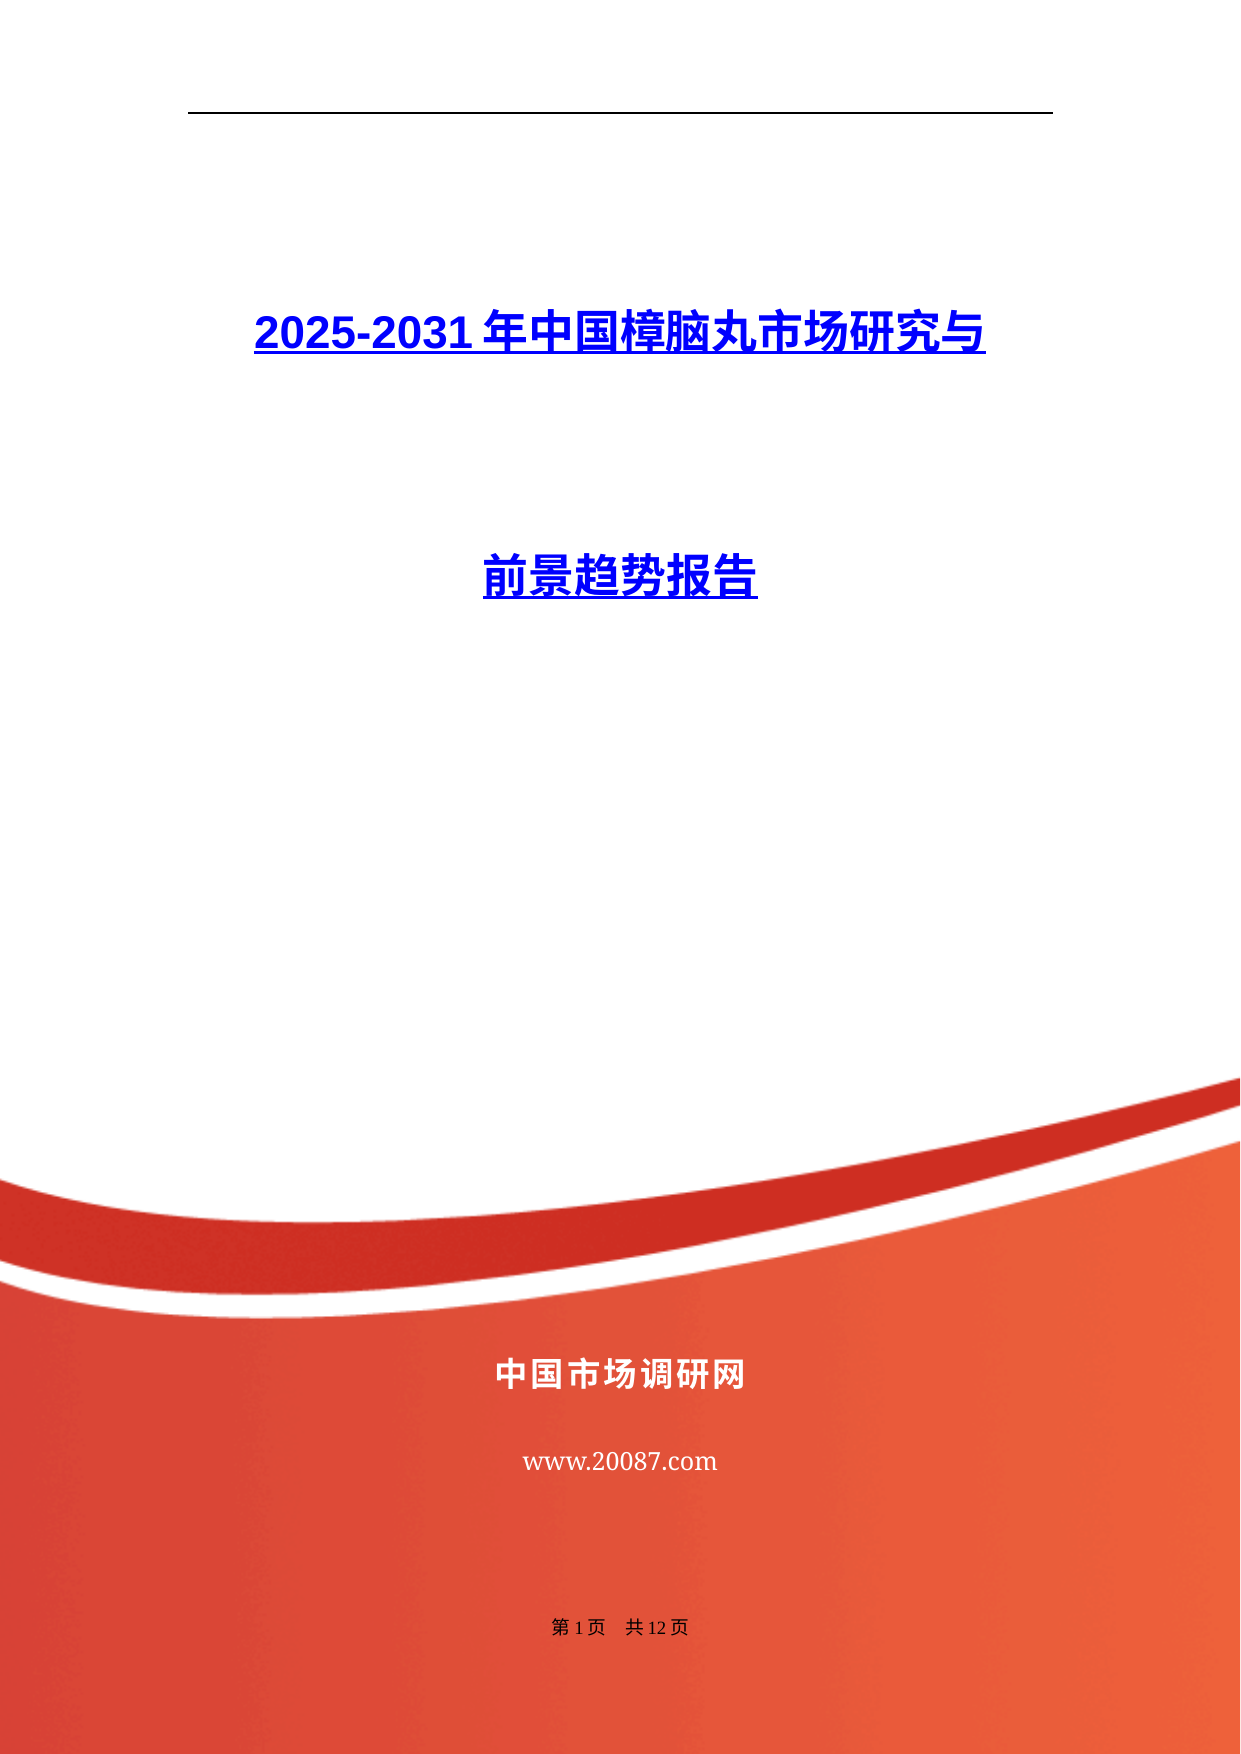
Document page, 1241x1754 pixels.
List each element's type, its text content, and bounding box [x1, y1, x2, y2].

table_header 2025-2031年中国樟脑丸市场研究与前景趋势报告 [188, 207, 1053, 773]
subtitle 中国市场调研网 [187, 1339, 1053, 1404]
text www.20087.com [187, 1428, 1053, 1493]
picture [0, 1006, 1241, 1754]
